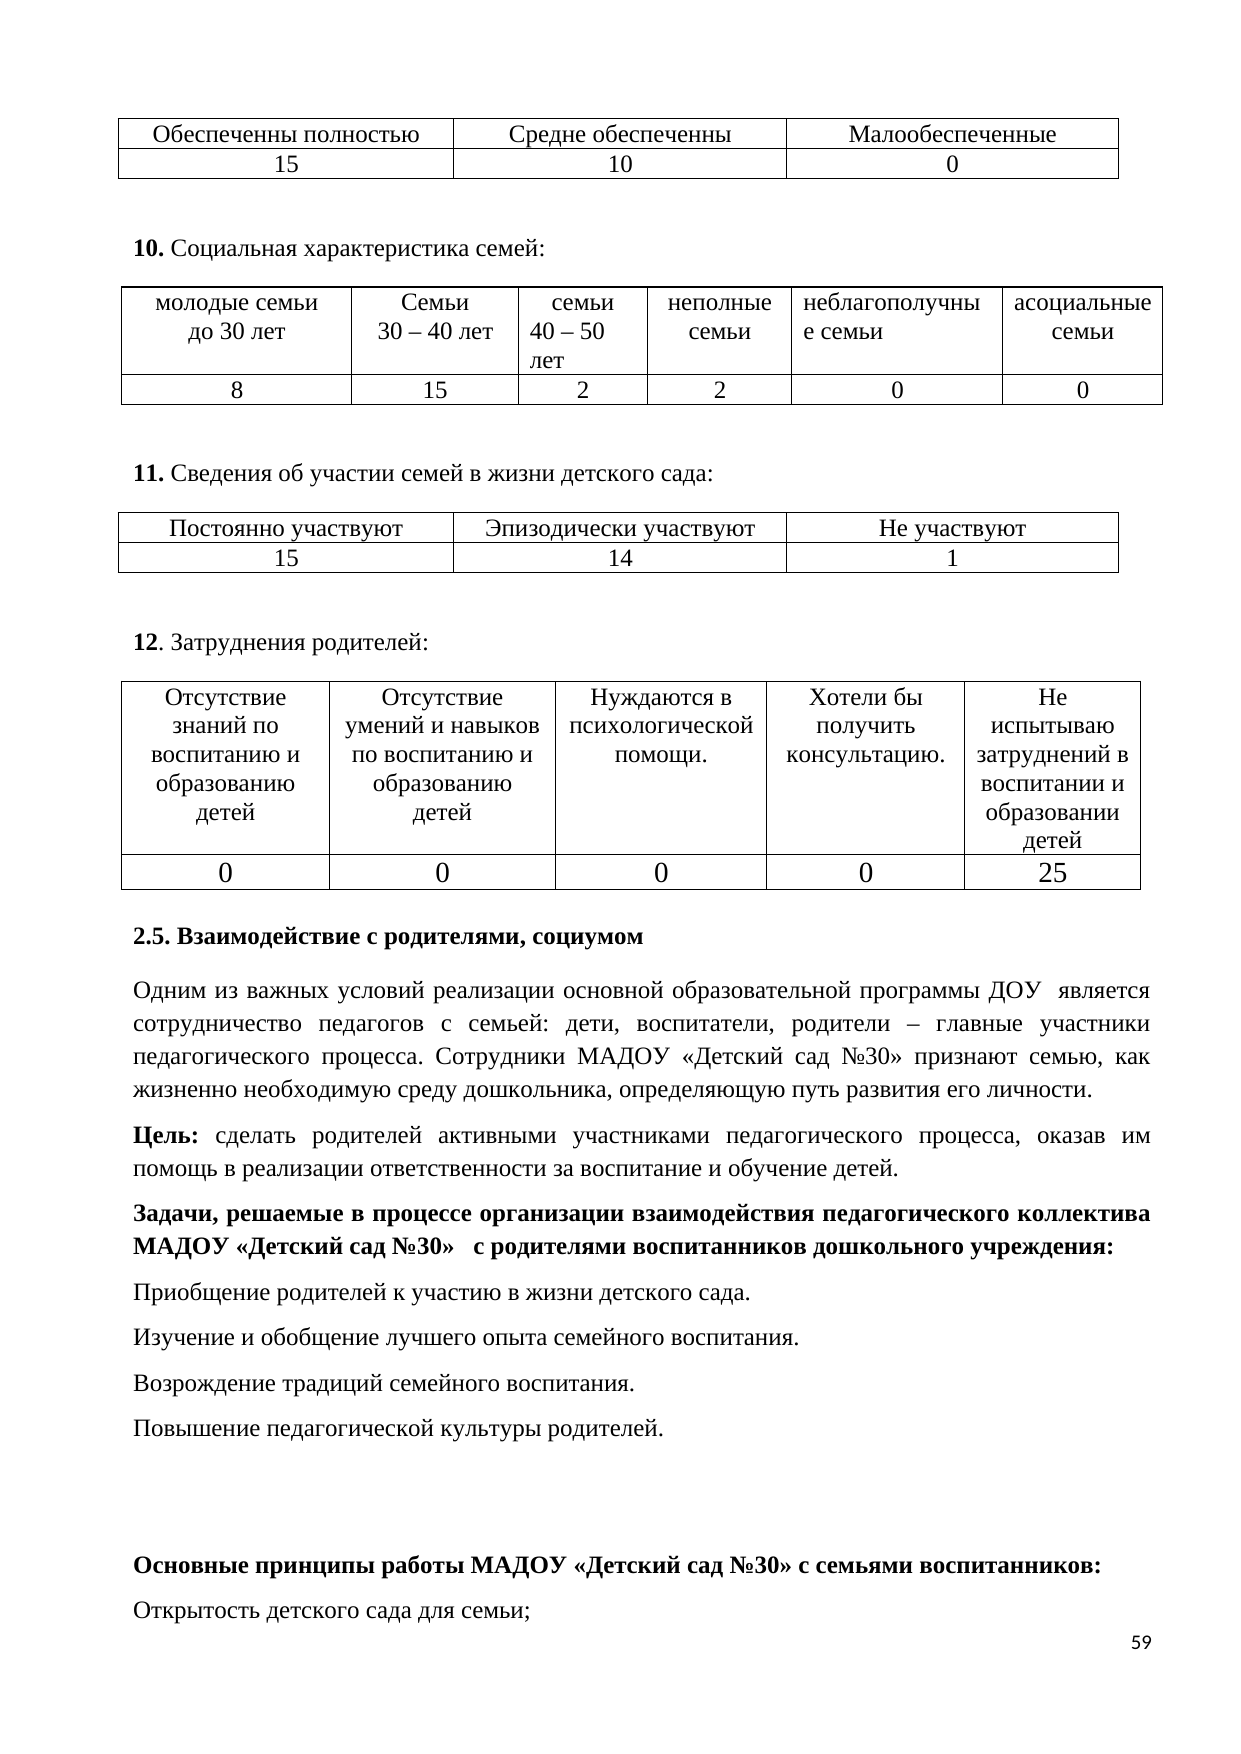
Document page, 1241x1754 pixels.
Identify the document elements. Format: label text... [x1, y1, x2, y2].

text 12. Затруднения родителей: [133, 627, 1152, 656]
table_cell 0 [787, 149, 1118, 178]
table_header Эпизодически участвуют [454, 513, 786, 542]
table_cell 10 [454, 149, 786, 178]
table_cell 15 [119, 543, 453, 572]
table_header Хотели бы получить консультацию. [767, 682, 964, 854]
table_header неполные семьи [648, 288, 791, 374]
table_header Семьи 30 – 40 лет [352, 288, 518, 374]
table_header семьи 40 – 50 лет [519, 288, 647, 374]
table_cell 0 [767, 855, 964, 889]
table_header Малообеспеченные [787, 119, 1118, 148]
table_header Не участвуют [787, 513, 1118, 542]
text Задачи, решаемые в процессе организации взаимодействия педагогического коллектива МАДОУ «Детский сад №30» с родителями воспитанников дошкольного учреждения: [133, 1198, 1152, 1260]
table_cell 15 [352, 375, 518, 403]
table_header неблагополучные семьи [792, 288, 1002, 374]
text Возрождение традиций семейного воспитания. [133, 1368, 1152, 1397]
text Повышение педагогической культуры родителей. [133, 1413, 1152, 1442]
table_cell 0 [792, 375, 1002, 403]
text 11. Сведения об участии семей в жизни детского сада: [133, 458, 1152, 487]
table_header Средне обеспеченны [454, 119, 786, 148]
table_cell 2 [648, 375, 791, 403]
text Одним из важных условий реализации основной образовательной программы ДОУ является сотрудничество педагогов с семьей: дети, воспитатели, родители – главные участники педагогического процесса. Сотрудники МАДОУ «Детский сад №30» признают семью, как жизненно необходимую среду дошкольника, определяющую путь развития его личности. [133, 975, 1152, 1103]
table_header Обеспеченны полностью [119, 119, 453, 148]
table_header асоциальные семьи [1003, 288, 1162, 374]
text 10. Социальная характеристика семей: [133, 233, 1152, 261]
table_header Отсутствие умений и навыков по воспитанию и образованию детей [330, 682, 555, 854]
text Открытость детского сада для семьи; [133, 1595, 1152, 1624]
table_header Нуждаются в психологической помощи. [556, 682, 766, 854]
text Изучение и обобщение лучшего опыта семейного воспитания. [133, 1322, 1152, 1351]
table_header молодые семьи до 30 лет [122, 288, 351, 374]
text Основные принципы работы МАДОУ «Детский сад №30» с семьями воспитанников: [133, 1550, 1152, 1579]
table_cell 0 [556, 855, 766, 889]
table_cell 0 [1003, 375, 1162, 403]
text Цель: сделать родителей активными участниками педагогического процесса, оказав им помощь в реализации ответственности за воспитание и обучение детей. [133, 1120, 1152, 1181]
table_cell 2 [519, 375, 647, 403]
table_cell 1 [787, 543, 1118, 572]
table_cell 25 [965, 855, 1140, 889]
table_header Постоянно участвуют [119, 513, 453, 542]
table_header Не испытываю затруднений в воспитании и образовании детей [965, 682, 1140, 854]
table_header Отсутствие знаний по воспитанию и образованию детей [122, 682, 329, 854]
table_cell 0 [330, 855, 555, 889]
table_cell 0 [122, 855, 329, 889]
table_cell 8 [122, 375, 351, 403]
text Приобщение родителей к участию в жизни детского сада. [133, 1277, 1152, 1306]
table_cell 15 [119, 149, 453, 178]
table_cell 14 [454, 543, 786, 572]
text 2.5. Взаимодействие с родителями, социумом [133, 921, 1033, 950]
